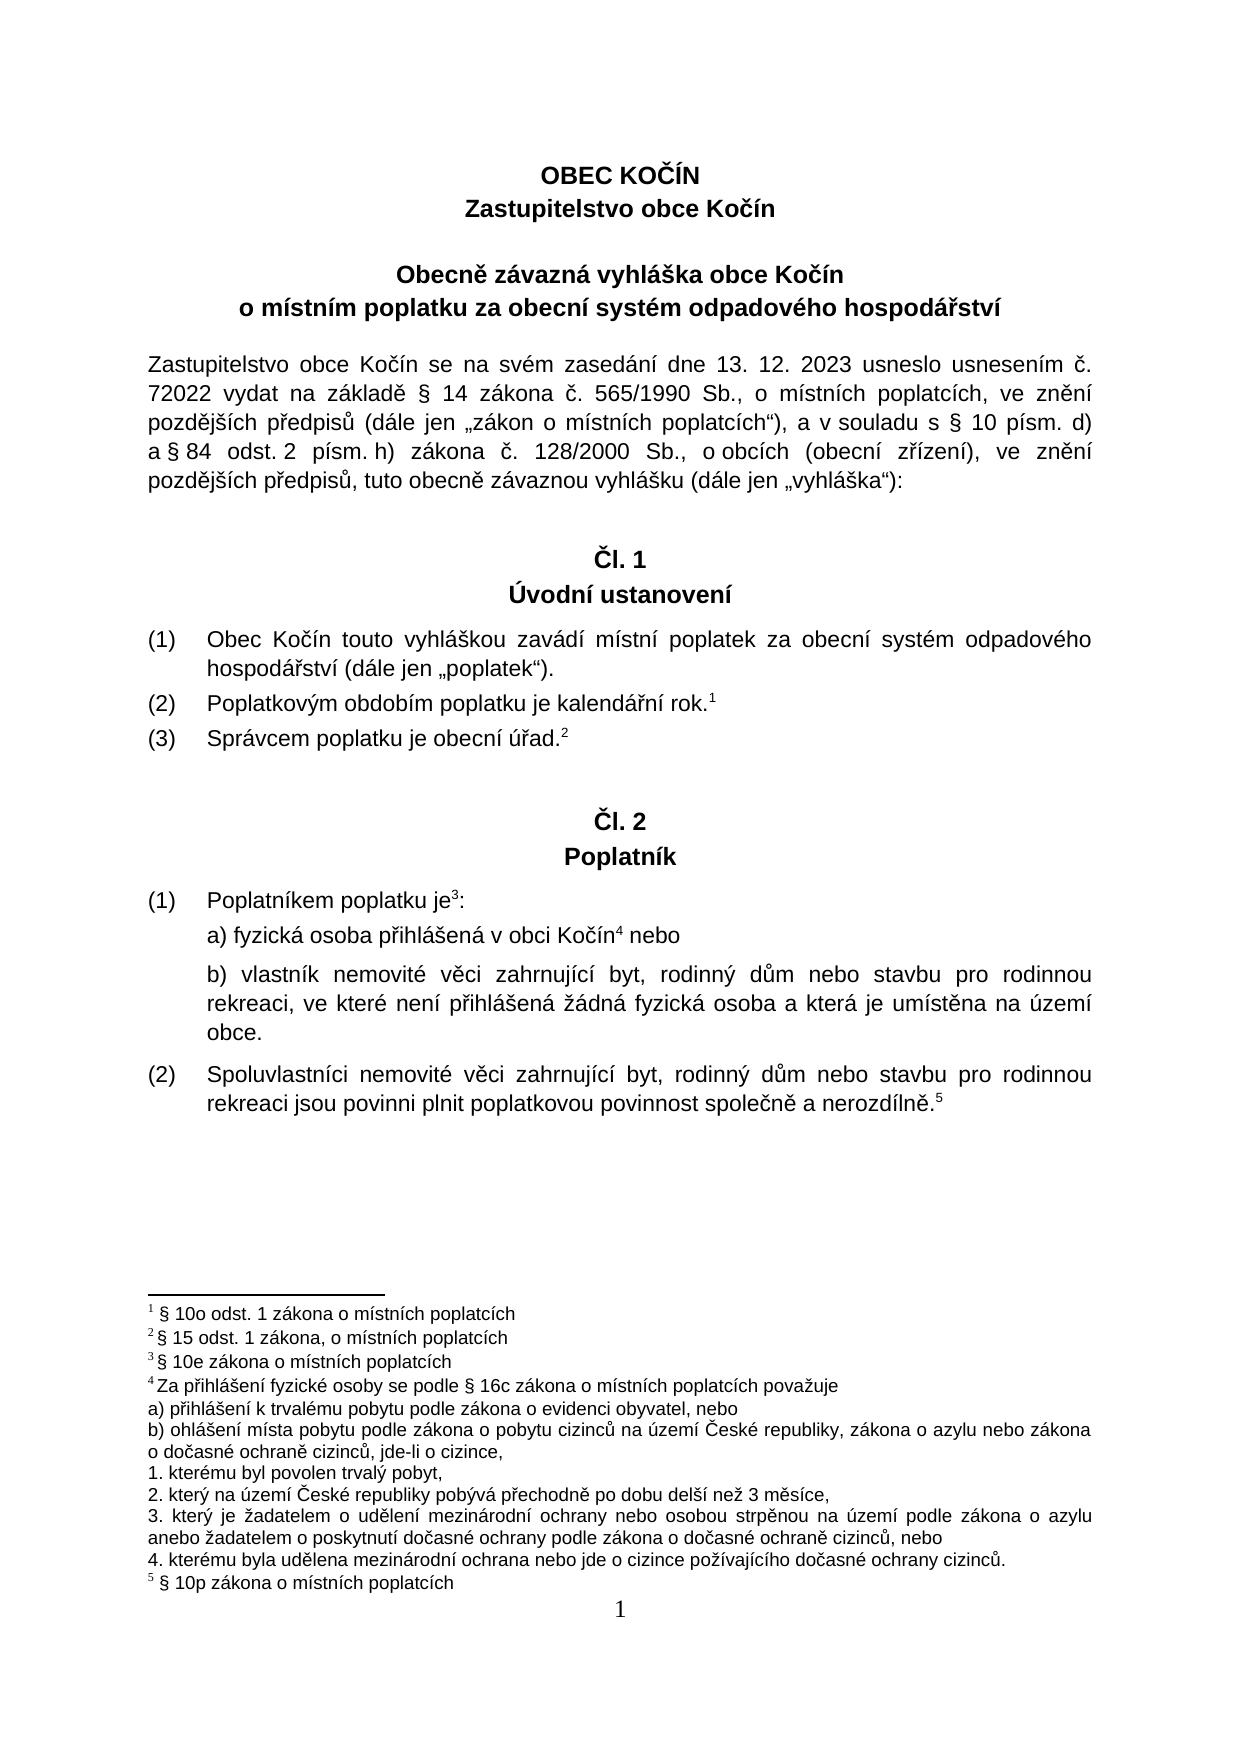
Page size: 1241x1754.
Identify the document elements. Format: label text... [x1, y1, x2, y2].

text Poplatník [148, 842, 1093, 871]
text Úvodní ustanovení [148, 581, 1093, 609]
list Správcem poplatku je obecní úřad. [148, 725, 1093, 752]
list Poplatkovým obdobím poplatku je kalendářní rok. [148, 690, 1093, 716]
text Čl. 2 [148, 807, 1093, 836]
text Zastupitelstvo obce Kočín [148, 194, 1093, 223]
list Spoluvlastníci nemovité věci zahrnující byt, rodinný dům nebo stavbu pro rodinnou rekreaci jsou povinni plnit poplatkovou povinnost společně a nerozdílně. [148, 1061, 1093, 1116]
text OBEC KOČÍN [148, 161, 1093, 190]
list Poplatníkem poplatku je: [148, 887, 1093, 914]
list Obec Kočín touto vyhláškou zavádí místní poplatek za obecní systém odpadového hospodářství (dále jen „poplatek“). [148, 626, 1093, 681]
text Zastupitelstvo obce Kočín se na svém zasedání dne 13. 12. 2023 usneslo usnesením č. 72022 vydat na základě § 14 zákona č. 565/1990 Sb., o místních poplatcích, ve znění pozdějších předpisů (dále jen „zákon o místních poplatcích“), a v souladu s § 10 písm. d) a § 84 odst. 2 písm. h) zákona č. 128/2000 Sb., o obcích (obecní zřízení), ve znění pozdějších předpisů, tuto obecně závaznou vyhlášku (dále jen „vyhláška“): [148, 351, 1093, 493]
text b) vlastník nemovité věci zahrnující byt, rodinný dům nebo stavbu pro rodinnou rekreaci, ve které není přihlášená žádná fyzická osoba a která je umístěna na území obce. [207, 961, 1093, 1046]
text Čl. 1 [148, 546, 1093, 574]
text Obecně závazná vyhláška obce Kočín [148, 260, 1093, 289]
text o místním poplatku za obecní systém odpadového hospodářství [148, 293, 1093, 322]
text a) fyzická osoba přihlášená v obci Kočín nebo [148, 922, 1093, 949]
